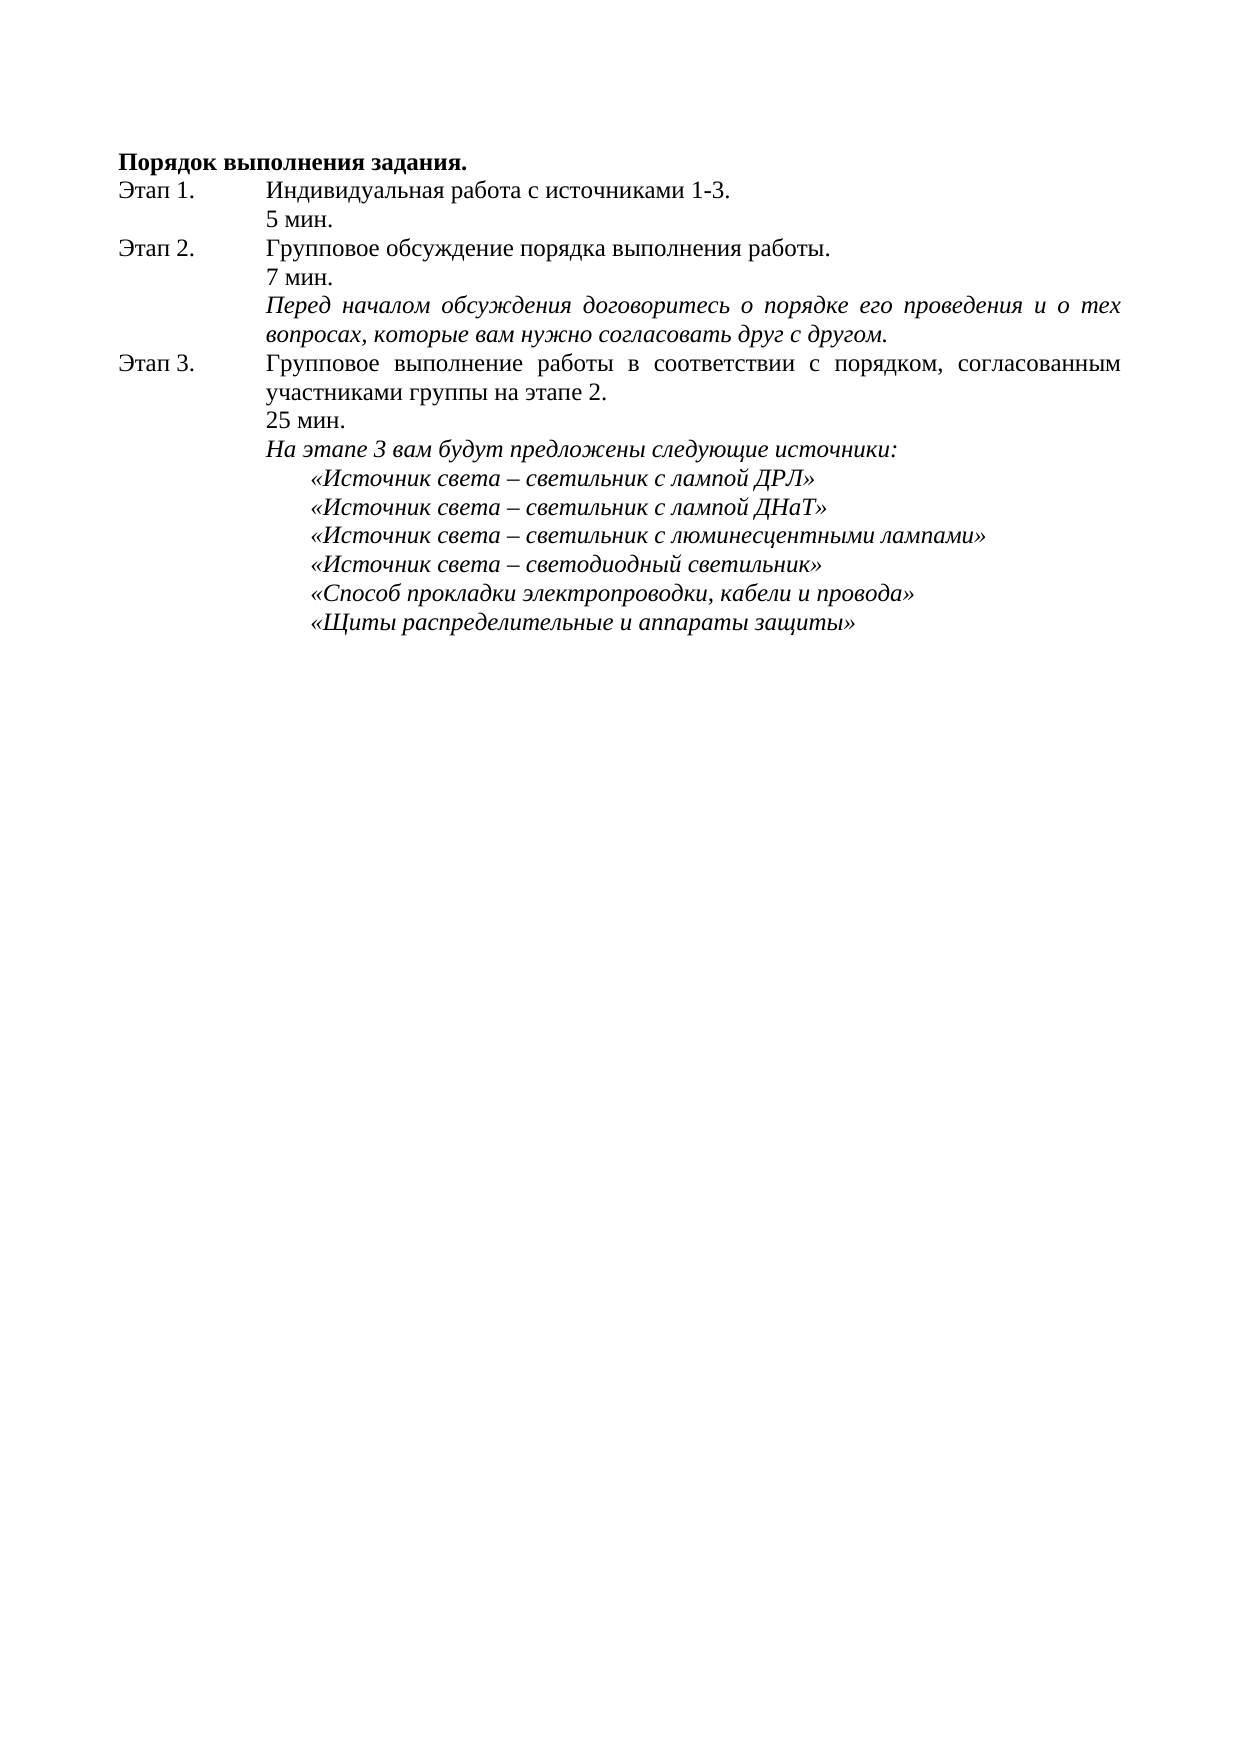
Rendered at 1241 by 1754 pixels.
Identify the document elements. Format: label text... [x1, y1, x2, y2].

text «Источник света – светильник с лампой ДРЛ» [310, 463, 1122, 492]
text «Щиты распределительные и аппараты защиты» [310, 607, 1122, 636]
text Этап 2. Групповое обсуждение порядка выполнения работы. [118, 233, 1122, 262]
text Перед началом обсуждения договоритесь о порядке его проведения и о тех вопросах, которые вам нужно согласовать друг с другом. [266, 291, 1122, 348]
text Этап 1. Индивидуальная работа с источниками 1-3. [118, 176, 1122, 204]
text «Источник света – светильник с люминесцентными лампами» [310, 521, 1122, 549]
text 5 мин. [192, 204, 1122, 233]
text Порядок выполнения задания. [118, 147, 1122, 176]
text «Источник света – светодиодный светильник» [310, 549, 1122, 578]
text «Источник света – светильник с лампой ДНаТ» [310, 492, 1122, 521]
text На этапе 3 вам будут предложены следующие источники: [266, 434, 1122, 463]
text «Способ прокладки электропроводки, кабели и провода» [310, 578, 1122, 607]
text 25 мин. [266, 406, 1122, 434]
text Этап 3. Групповое выполнение работы в соответствии с порядком, согласованным участниками группы на этапе 2. [118, 348, 1122, 406]
text 7 мин. [118, 262, 1122, 291]
